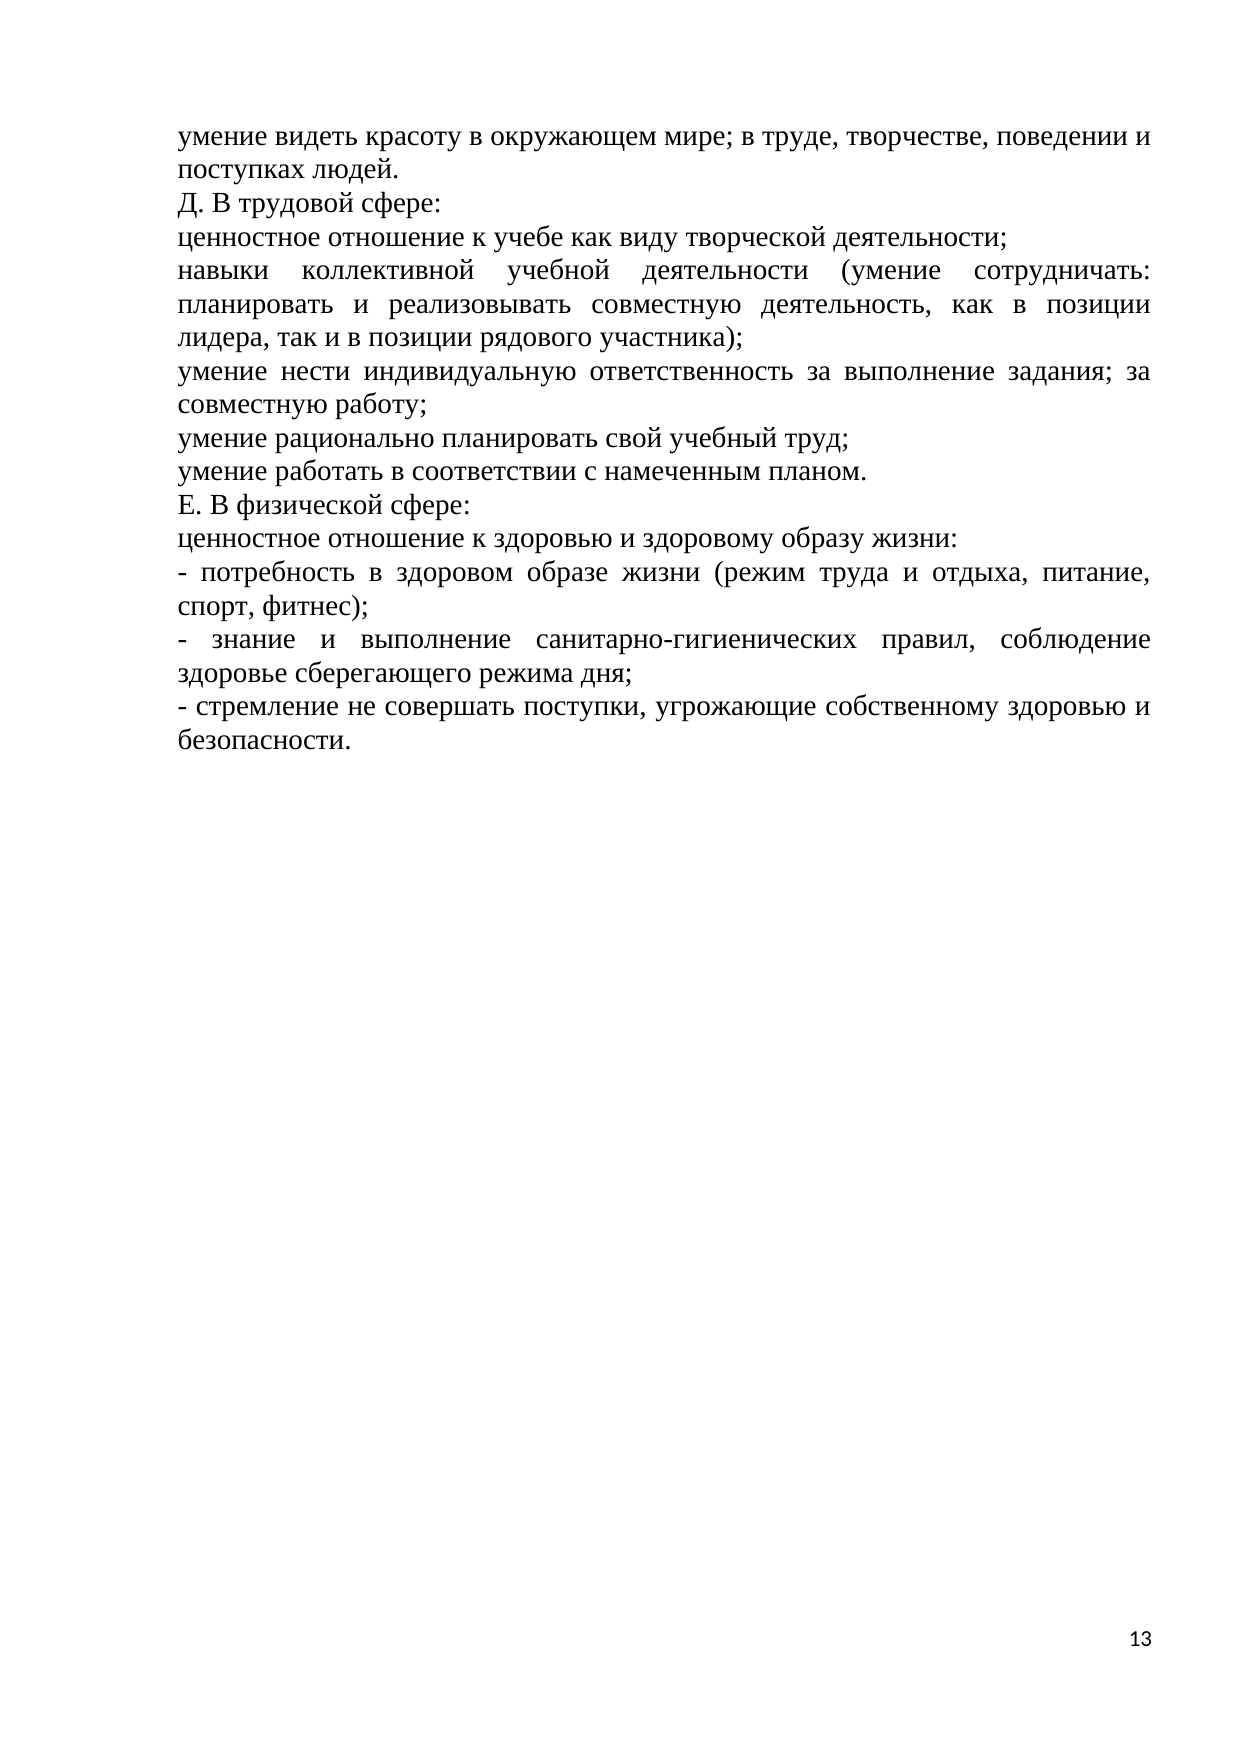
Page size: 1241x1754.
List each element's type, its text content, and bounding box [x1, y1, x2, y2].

text умение нести индивидуальную ответственность за выполнение задания; за совместную работу; [177, 353, 1152, 420]
text - стремление не совершать поступки, угрожающие собственному здоровью и безопасности. [177, 688, 1152, 755]
text навыки коллективной учебной деятельности (умение сотрудничать: планировать и реализовывать совместную деятельность, как в позиции лидера, так и в позиции рядового участника); [177, 252, 1152, 353]
text Е. В физической сфере: [177, 487, 1152, 521]
text Д. В трудовой сфере: [177, 185, 1152, 219]
text умение рационально планировать свой учебный труд; [177, 420, 1152, 453]
text - знание и выполнение санитарно-гигиенических правил, соблюдение здоровье сберегающего режима дня; [177, 621, 1152, 688]
text умение работать в соответствии с намеченным планом. [177, 453, 1152, 487]
text умение видеть красоту в окружающем мире; в труде, творчестве, поведении и поступках людей. [177, 118, 1152, 185]
text - потребность в здоровом образе жизни (режим труда и отдыха, питание, спорт, фитнес); [177, 554, 1152, 621]
text ценностное отношение к учебе как виду творческой деятельности; [177, 219, 1152, 252]
text ценностное отношение к здоровью и здоровому образу жизни: [177, 521, 1152, 554]
